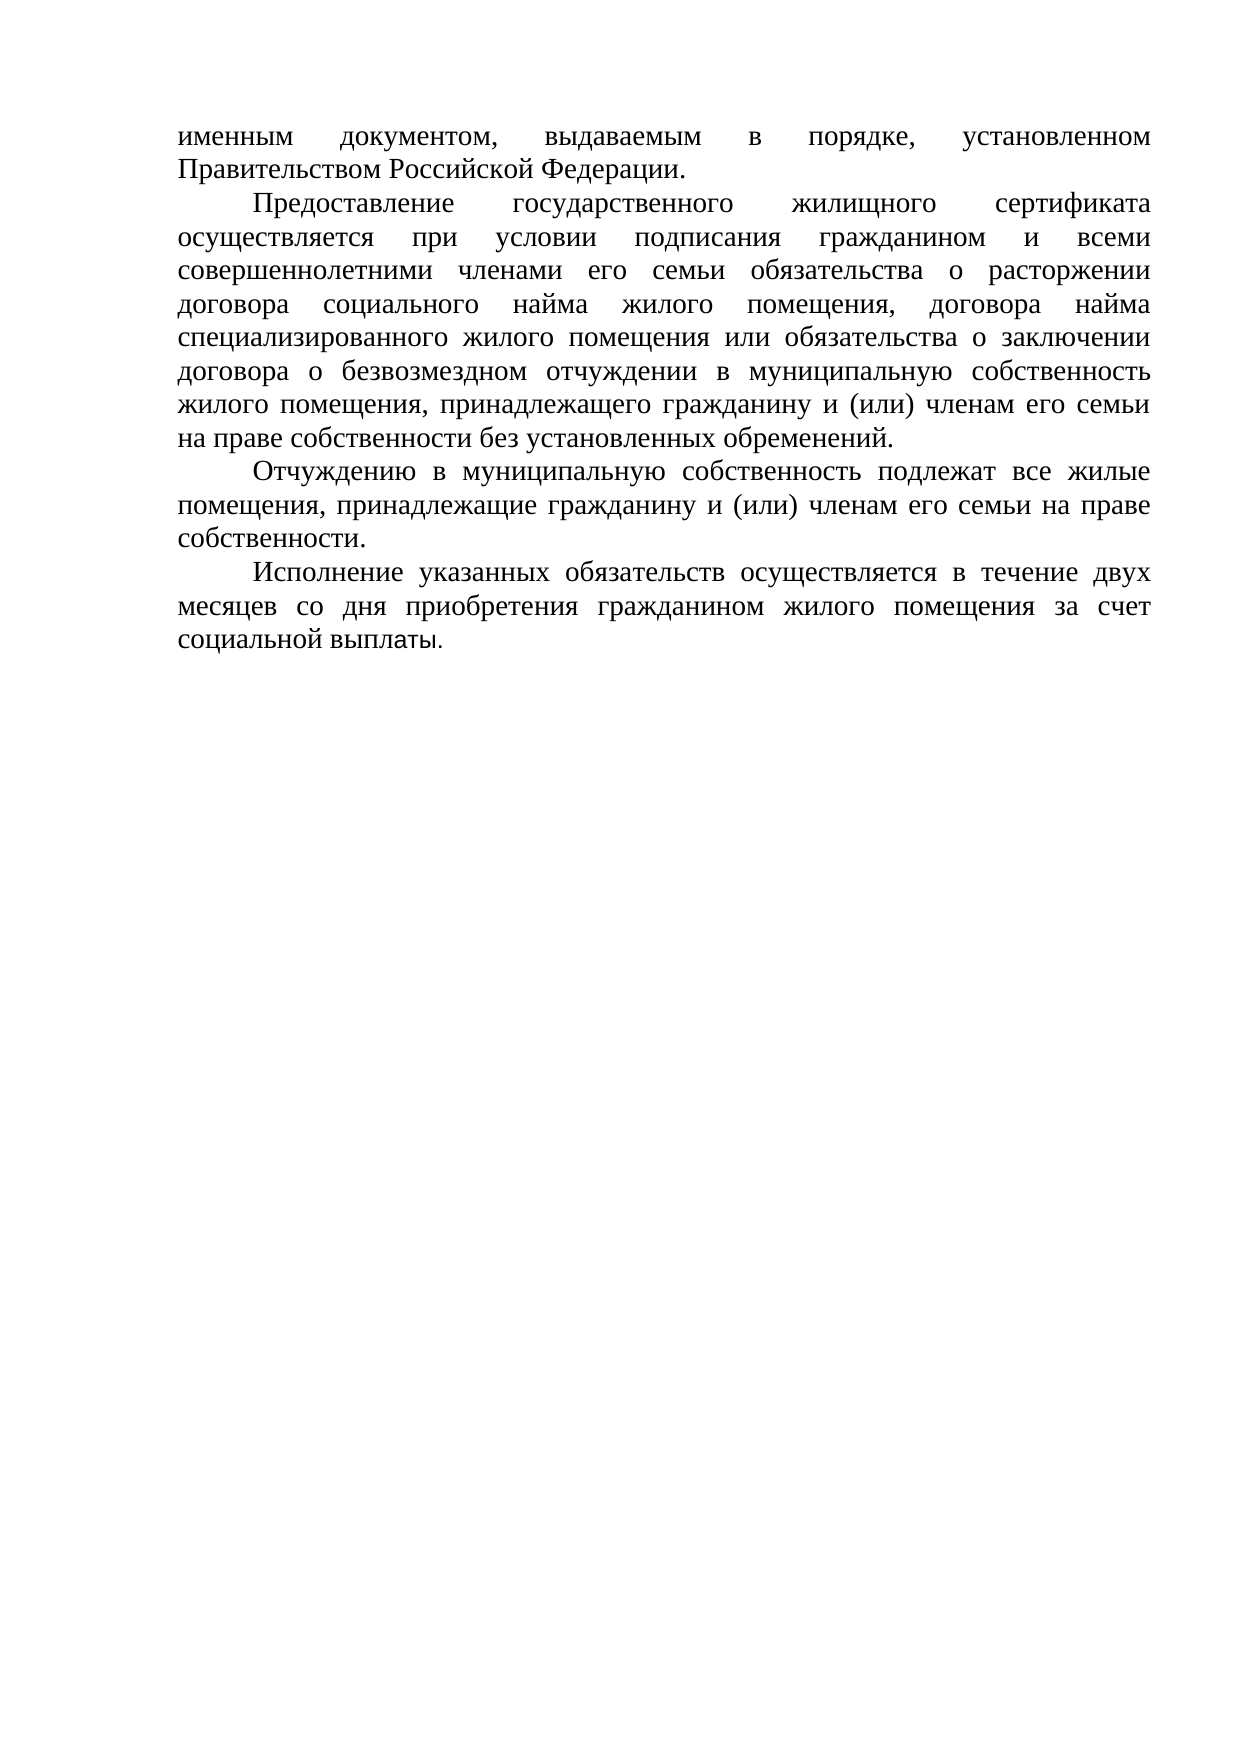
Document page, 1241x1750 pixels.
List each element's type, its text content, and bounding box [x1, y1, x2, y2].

text Предоставление государственного жилищного сертификата осуществляется при условии подписания гражданином и всеми совершеннолетними членами его семьи обязательства о расторжении договора социального найма жилого помещения, договора найма специализированного жилого помещения или обязательства о заключении договора о безвозмездном отчуждении в муниципальную собственность жилого помещения, принадлежащего гражданину и (или) членам его семьи на праве собственности без установленных обременений. [177, 185, 1152, 453]
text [177, 118, 1152, 185]
text Отчуждению в муниципальную собственность подлежат все жилые помещения, принадлежащие гражданину и (или) членам его семьи на праве собственности. [177, 453, 1152, 554]
text Исполнение указанных обязательств осуществляется в течение двух месяцев со дня приобретения гражданином жилого помещения за счет социальной выплаты. [177, 554, 1152, 655]
